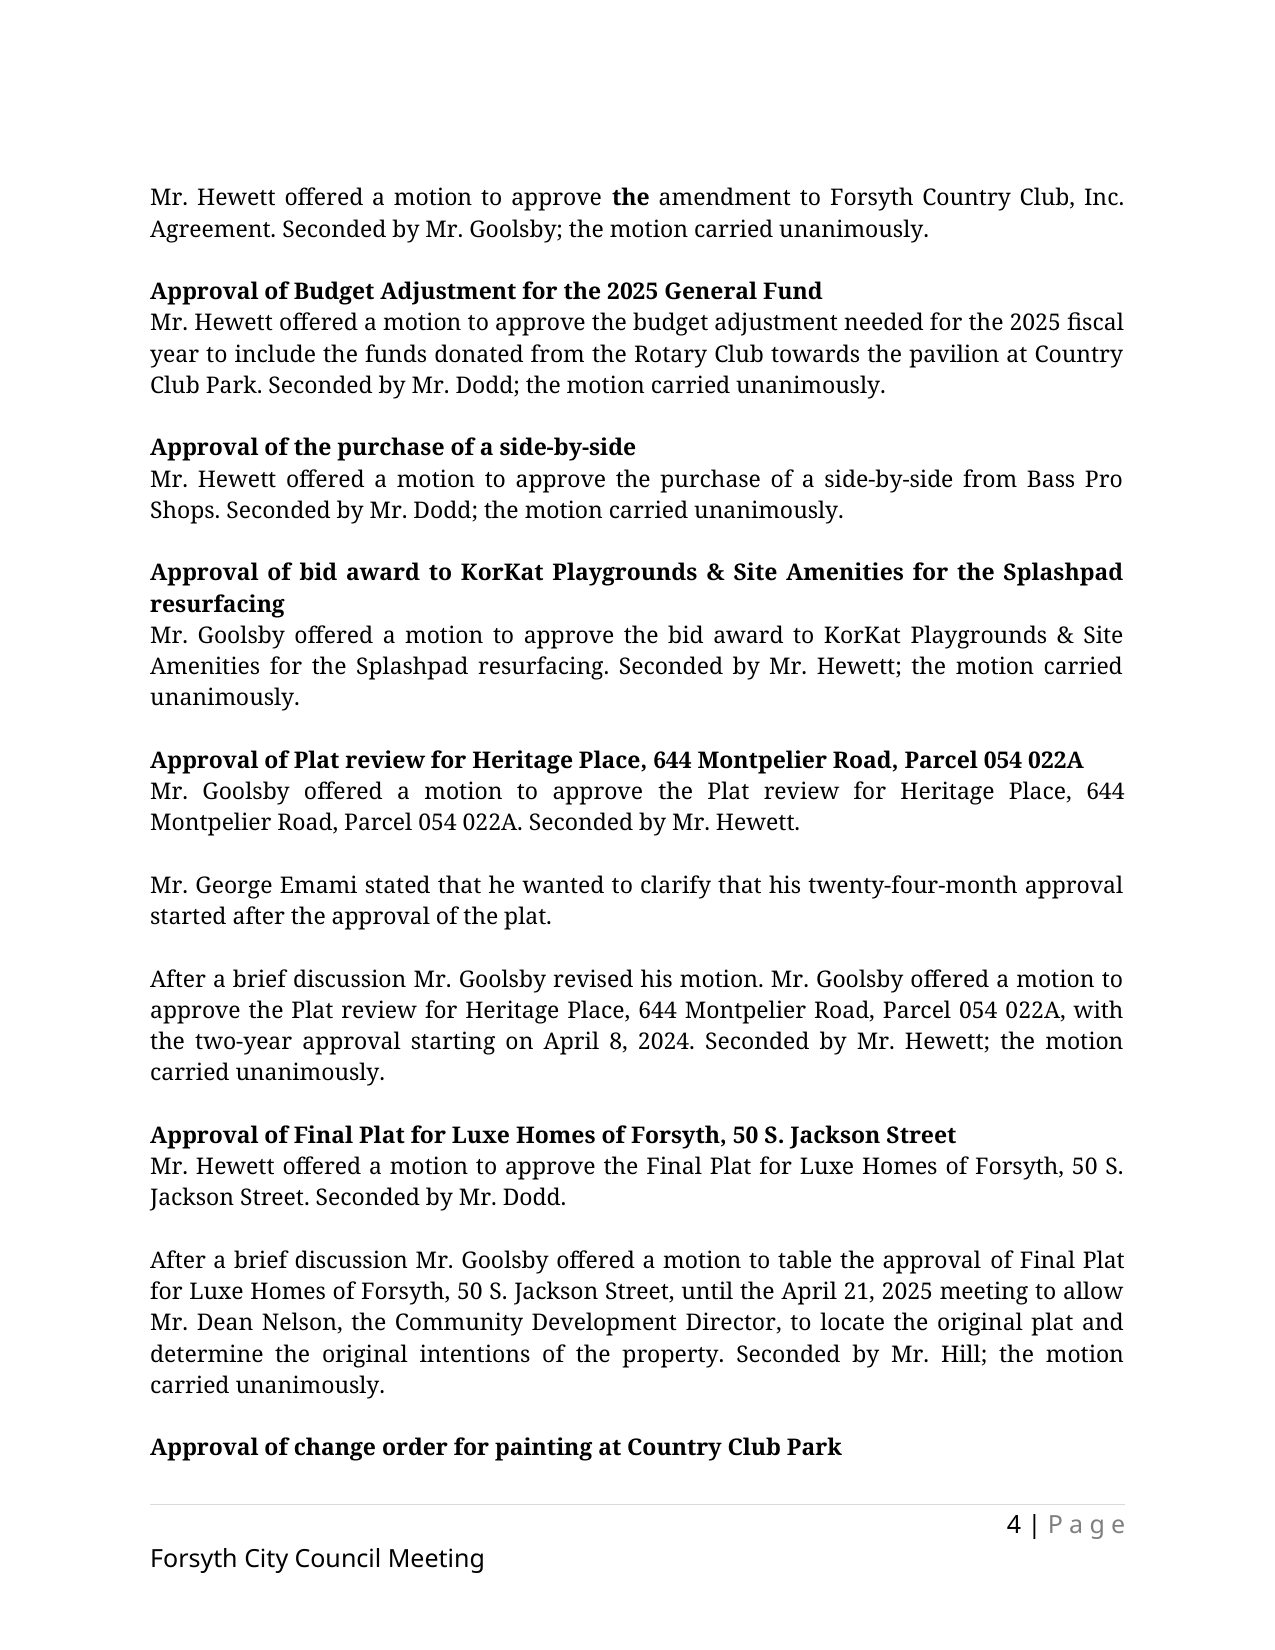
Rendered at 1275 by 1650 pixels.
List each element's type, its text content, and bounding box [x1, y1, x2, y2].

text Approval of bid award to KorKat Playgrounds & Site Amenities for the Splashpad resurfacing [150, 556, 1125, 619]
text Approval of change order for painting at Country Club Park [150, 1431, 1125, 1462]
text Mr. Hewett offered a motion to approve the purchase of a side-by-side from Bass Pro Shops. Seconded by Mr. Dodd; the motion carried unanimously. [150, 462, 1125, 525]
text After a brief discussion Mr. Goolsby revised his motion. Mr. Goolsby offered a motion to approve the Plat review for Heritage Place, 644 Montpelier Road, Parcel 054 022A, with the two-year approval starting on April 8, 2024. Seconded by Mr. Hewett; the motion carried unanimously. [150, 962, 1125, 1087]
text Mr. Hewett offered a motion to approve the Final Plat for Luxe Homes of Forsyth, 50 S. Jackson Street. Seconded by Mr. Dodd. [150, 1150, 1125, 1212]
text Approval of the purchase of a side-by-side [150, 431, 1125, 462]
text Mr. George Emami stated that he wanted to clarify that his twenty-four-month approval started after the approval of the plat. [150, 869, 1125, 931]
text Approval of Final Plat for Luxe Homes of Forsyth, 50 S. Jackson Street [150, 1119, 1125, 1150]
text After a brief discussion Mr. Goolsby offered a motion to table the approval of Final Plat for Luxe Homes of Forsyth, 50 S. Jackson Street, until the April 21, 2025 meeting to allow Mr. Dean Nelson, the Community Development Director, to locate the original plat and determine the original intentions of the property. Seconded by Mr. Hill; the motion carried unanimously. [150, 1244, 1125, 1400]
text Mr. Hewett offered a motion to approve the budget adjustment needed for the 2025 fiscal year to include the funds donated from the Rotary Club towards the pavilion at Country Club Park. Seconded by Mr. Dodd; the motion carried unanimously. [150, 306, 1125, 400]
text Approval of Plat review for Heritage Place, 644 Montpelier Road, Parcel 054 022A [150, 744, 1125, 775]
text Mr. Hewett offered a motion to approve the amendment to Forsyth Country Club, Inc. Agreement. Seconded by Mr. Goolsby; the motion carried unanimously. [150, 181, 1125, 244]
text Mr. Goolsby offered a motion to approve the Plat review for Heritage Place, 644 Montpelier Road, Parcel 054 022A. Seconded by Mr. Hewett. [150, 775, 1125, 837]
text Approval of Budget Adjustment for the 2025 General Fund [150, 275, 1125, 306]
text Mr. Goolsby offered a motion to approve the bid award to KorKat Playgrounds & Site Amenities for the Splashpad resurfacing. Seconded by Mr. Hewett; the motion carried unanimously. [150, 619, 1125, 712]
